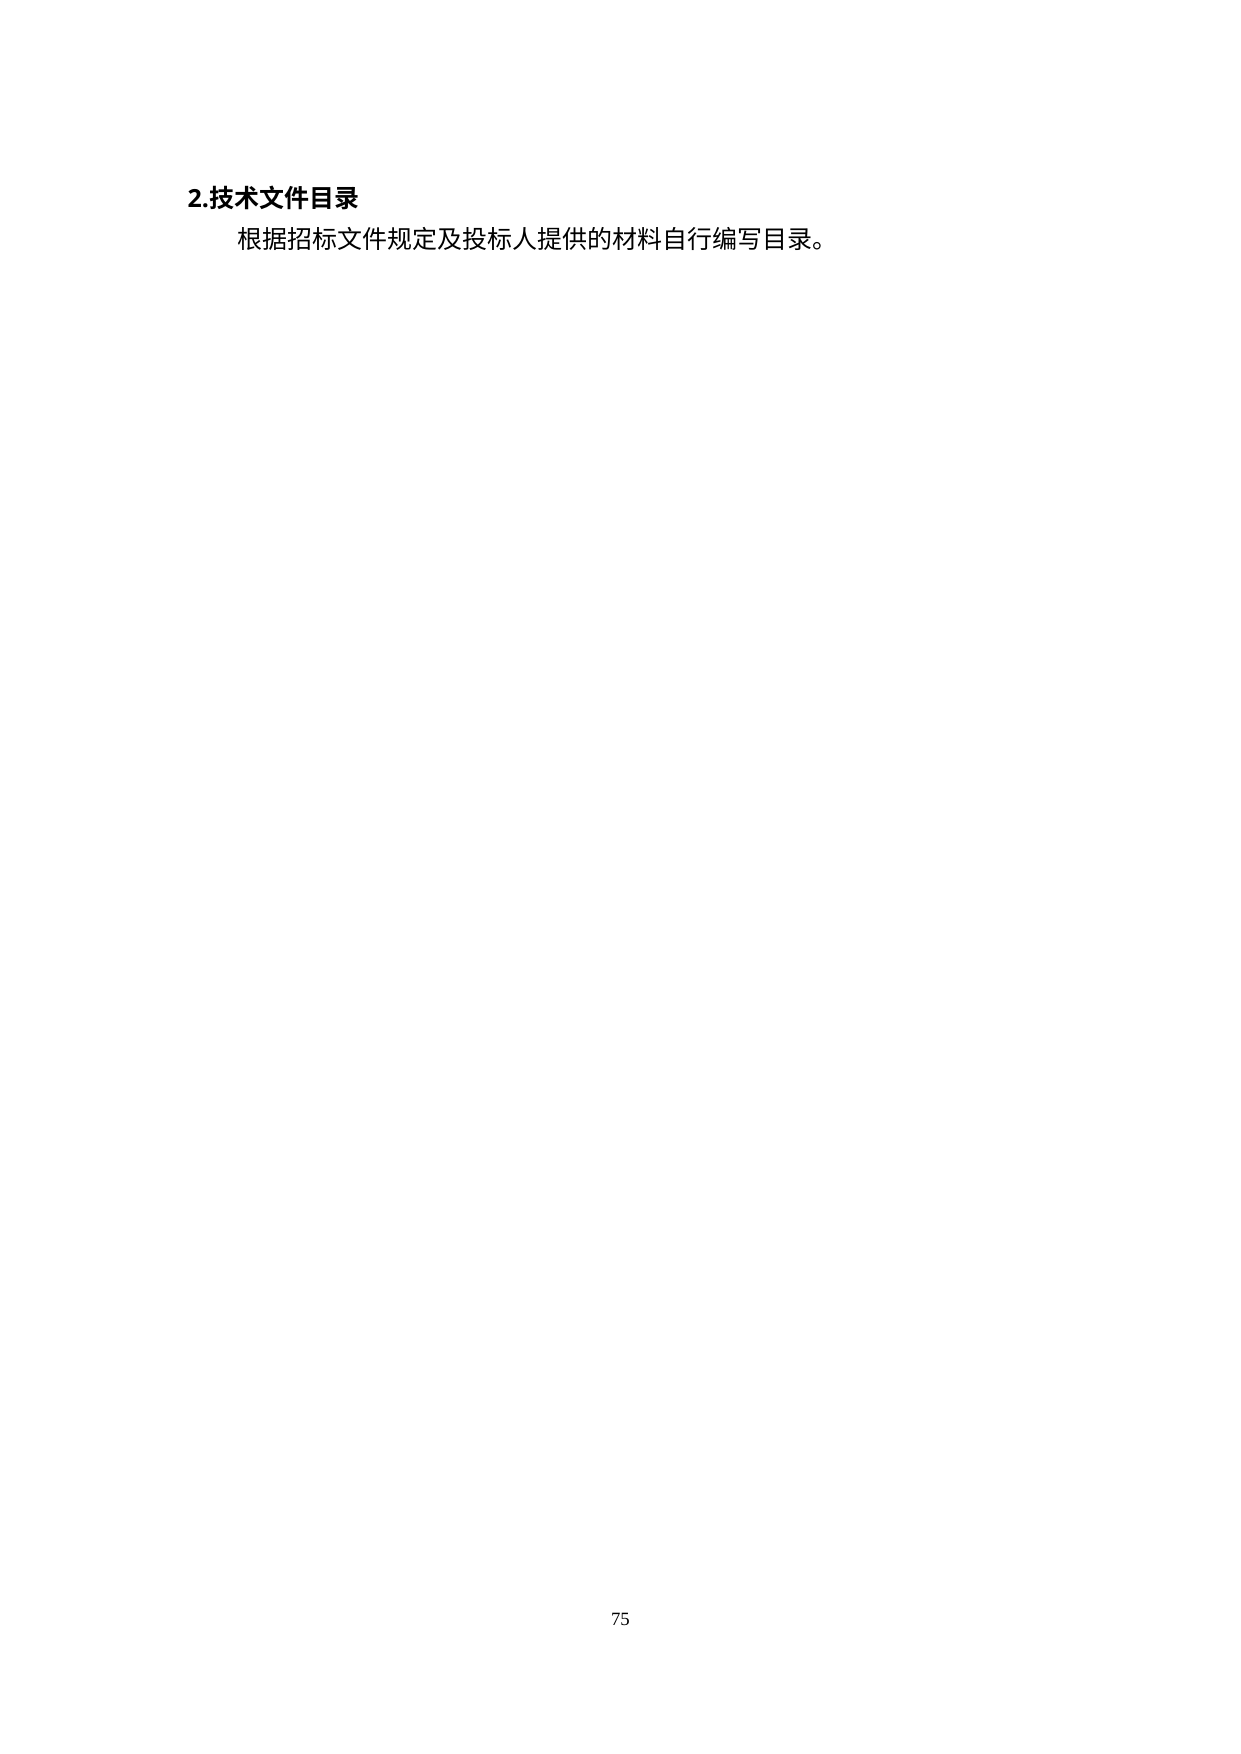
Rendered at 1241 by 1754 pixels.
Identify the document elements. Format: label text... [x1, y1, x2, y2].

text 2.技术文件目录 [187, 178, 1053, 214]
text 根据招标文件规定及投标人提供的材料自行编写目录。 [187, 220, 1053, 256]
